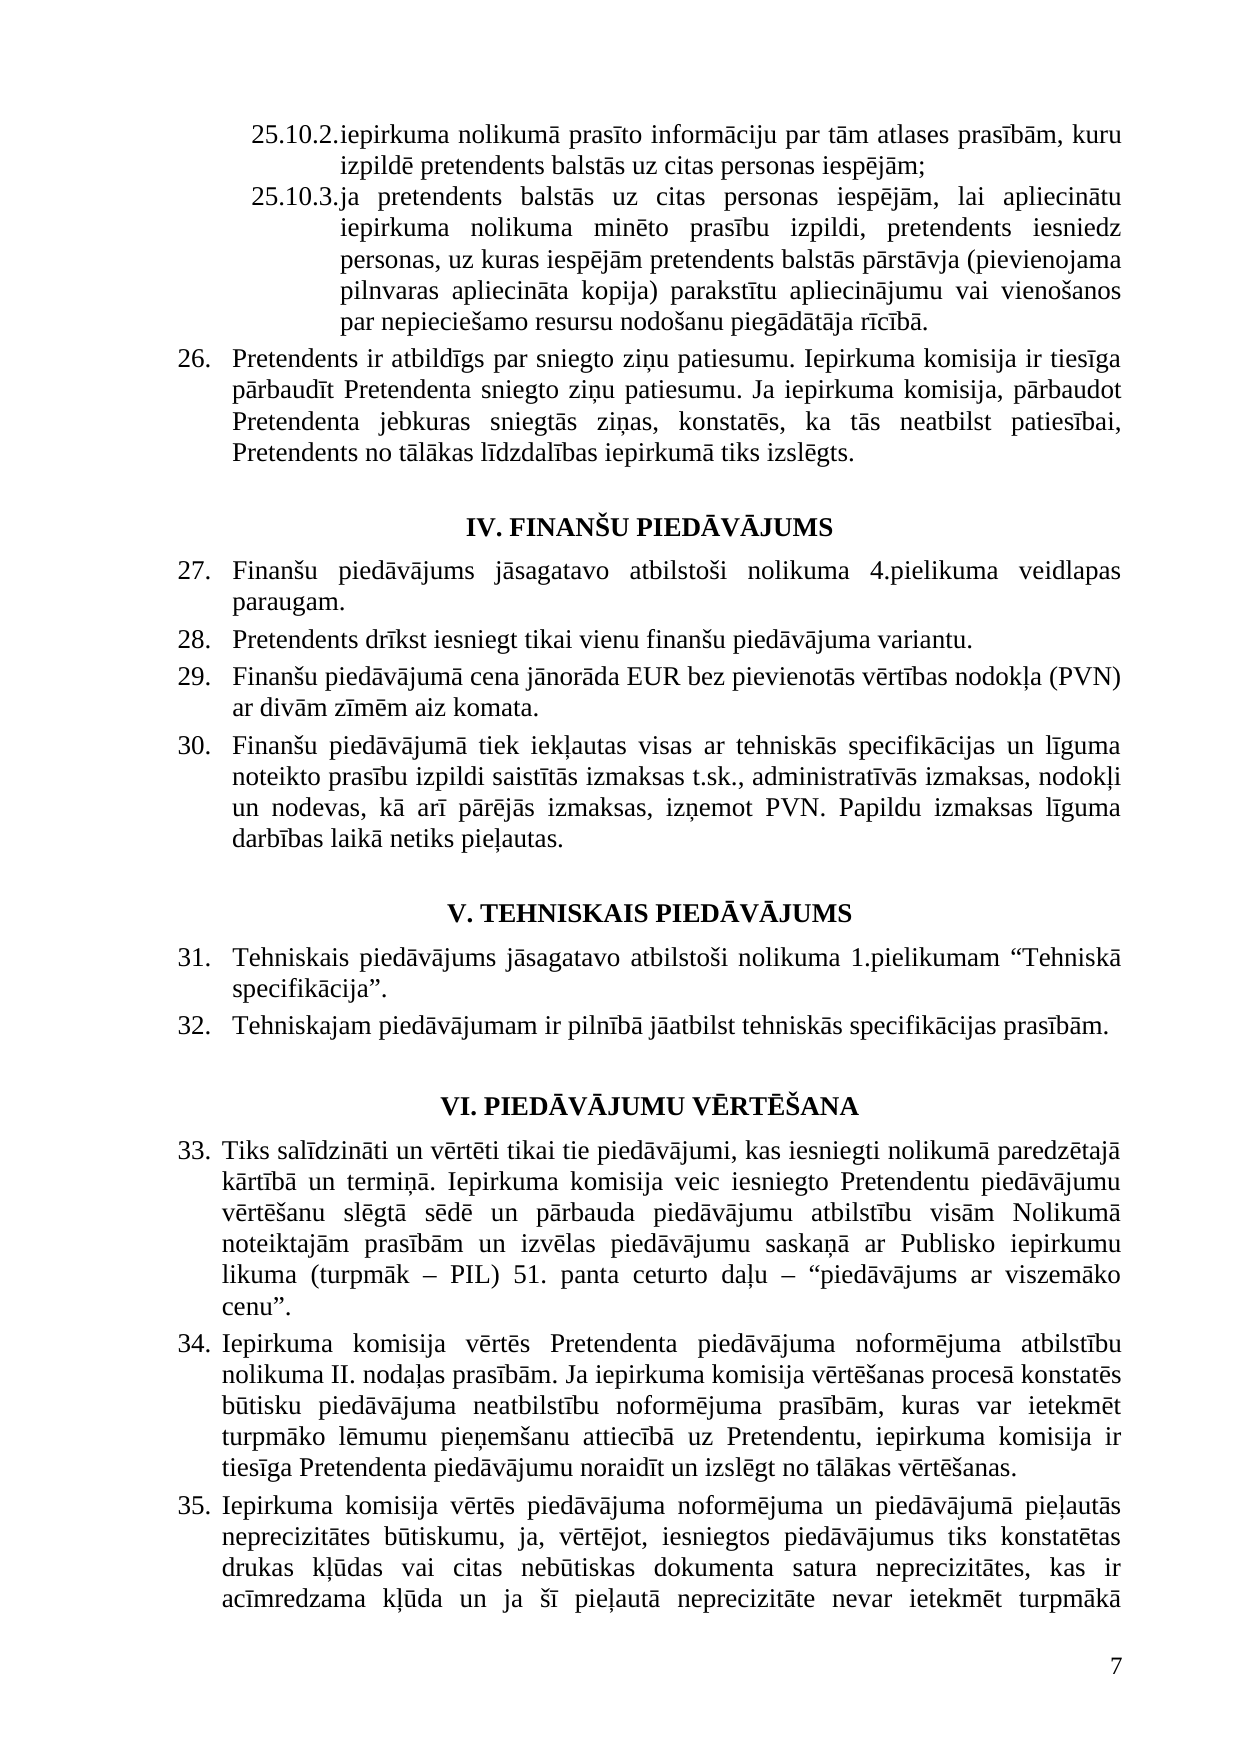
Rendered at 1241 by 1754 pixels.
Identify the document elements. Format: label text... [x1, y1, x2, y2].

list ja pretendents balstās uz citas personas iespējām, lai apliecinātu iepirkuma nolikuma minēto prasību izpildi, pretendents iesniedz personas, uz kuras iespējām pretendents balstās pārstāvja (pievienojama pilnvaras apliecināta kopija) parakstītu apliecinājumu vai vienošanos par nepieciešamo resursu nodošanu piegādātāja rīcībā. [251, 180, 1122, 336]
list Finanšu piedāvājums jāsagatavo atbilstoši nolikuma 4.pielikuma veidlapas paraugam. [177, 554, 1122, 617]
list Pretendents ir atbildīgs par sniegto ziņu patiesumu. Iepirkuma komisija ir tiesīga pārbaudīt Pretendenta sniegto ziņu patiesumu. Ja iepirkuma komisija, pārbaudot Pretendenta jebkuras sniegtās ziņas, konstatēs, ka tās neatbilst patiesībai, Pretendents no tālākas līdzdalības iepirkumā tiks izslēgts. [177, 342, 1122, 467]
text IV. Finanšu piedāvājums [177, 511, 1122, 542]
list Tehniskais piedāvājums jāsagatavo atbilstoši nolikuma 1.pielikumam “Tehniskā specifikācija”. [177, 941, 1122, 1003]
list Iepirkuma komisija vērtēs Pretendenta piedāvājuma noformējuma atbilstību nolikuma II. nodaļas prasībām. Ja iepirkuma komisija vērtēšanas procesā konstatēs būtisku piedāvājuma neatbilstību noformējuma prasībām, kuras var ietekmēt turpmāko lēmumu pieņemšanu attiecībā uz Pretendentu, iepirkuma komisija ir tiesīga Pretendenta piedāvājumu noraidīt un izslēgt no tālākas vērtēšanas. [177, 1327, 1122, 1483]
list Tiks salīdzināti un vērtēti tikai tie piedāvājumi, kas iesniegti nolikumā paredzētajā kārtībā un termiņā. Iepirkuma komisija veic iesniegto Pretendentu piedāvājumu vērtēšanu slēgtā sēdē un pārbauda piedāvājumu atbilstību visām Nolikumā noteiktajām prasībām un izvēlas piedāvājumu saskaņā ar Publisko iepirkumu likuma (turpmāk – PIL) 51. panta ceturto daļu – “piedāvājums ar viszemāko cenu”. [177, 1134, 1122, 1321]
list iepirkuma nolikumā prasīto informāciju par tām atlases prasībām, kuru izpildē pretendents balstās uz citas personas iespējām; [251, 118, 1122, 180]
list Pretendents drīkst iesniegt tikai vienu finanšu piedāvājuma variantu. [177, 623, 1122, 654]
text V. Tehniskais piedāvājums [177, 897, 1122, 928]
list Finanšu piedāvājumā tiek iekļautas visas ar tehniskās specifikācijas un līguma noteikto prasību izpildi saistītās izmaksas t.sk., administratīvās izmaksas, nodokļi un nodevas, kā arī pārējās izmaksas, izņemot PVN. Papildu izmaksas līguma darbības laikā netiks pieļautas. [177, 729, 1122, 853]
list Tehniskajam piedāvājumam ir pilnībā jāatbilst tehniskās specifikācijas prasībām. [177, 1009, 1122, 1040]
list Finanšu piedāvājumā cena jānorāda EUR bez pievienotās vērtības nodokļa (PVN) ar divām zīmēm aiz komata. [177, 660, 1122, 722]
text VI. Piedāvājumu vērtēšana [177, 1090, 1122, 1121]
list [177, 1489, 1122, 1613]
